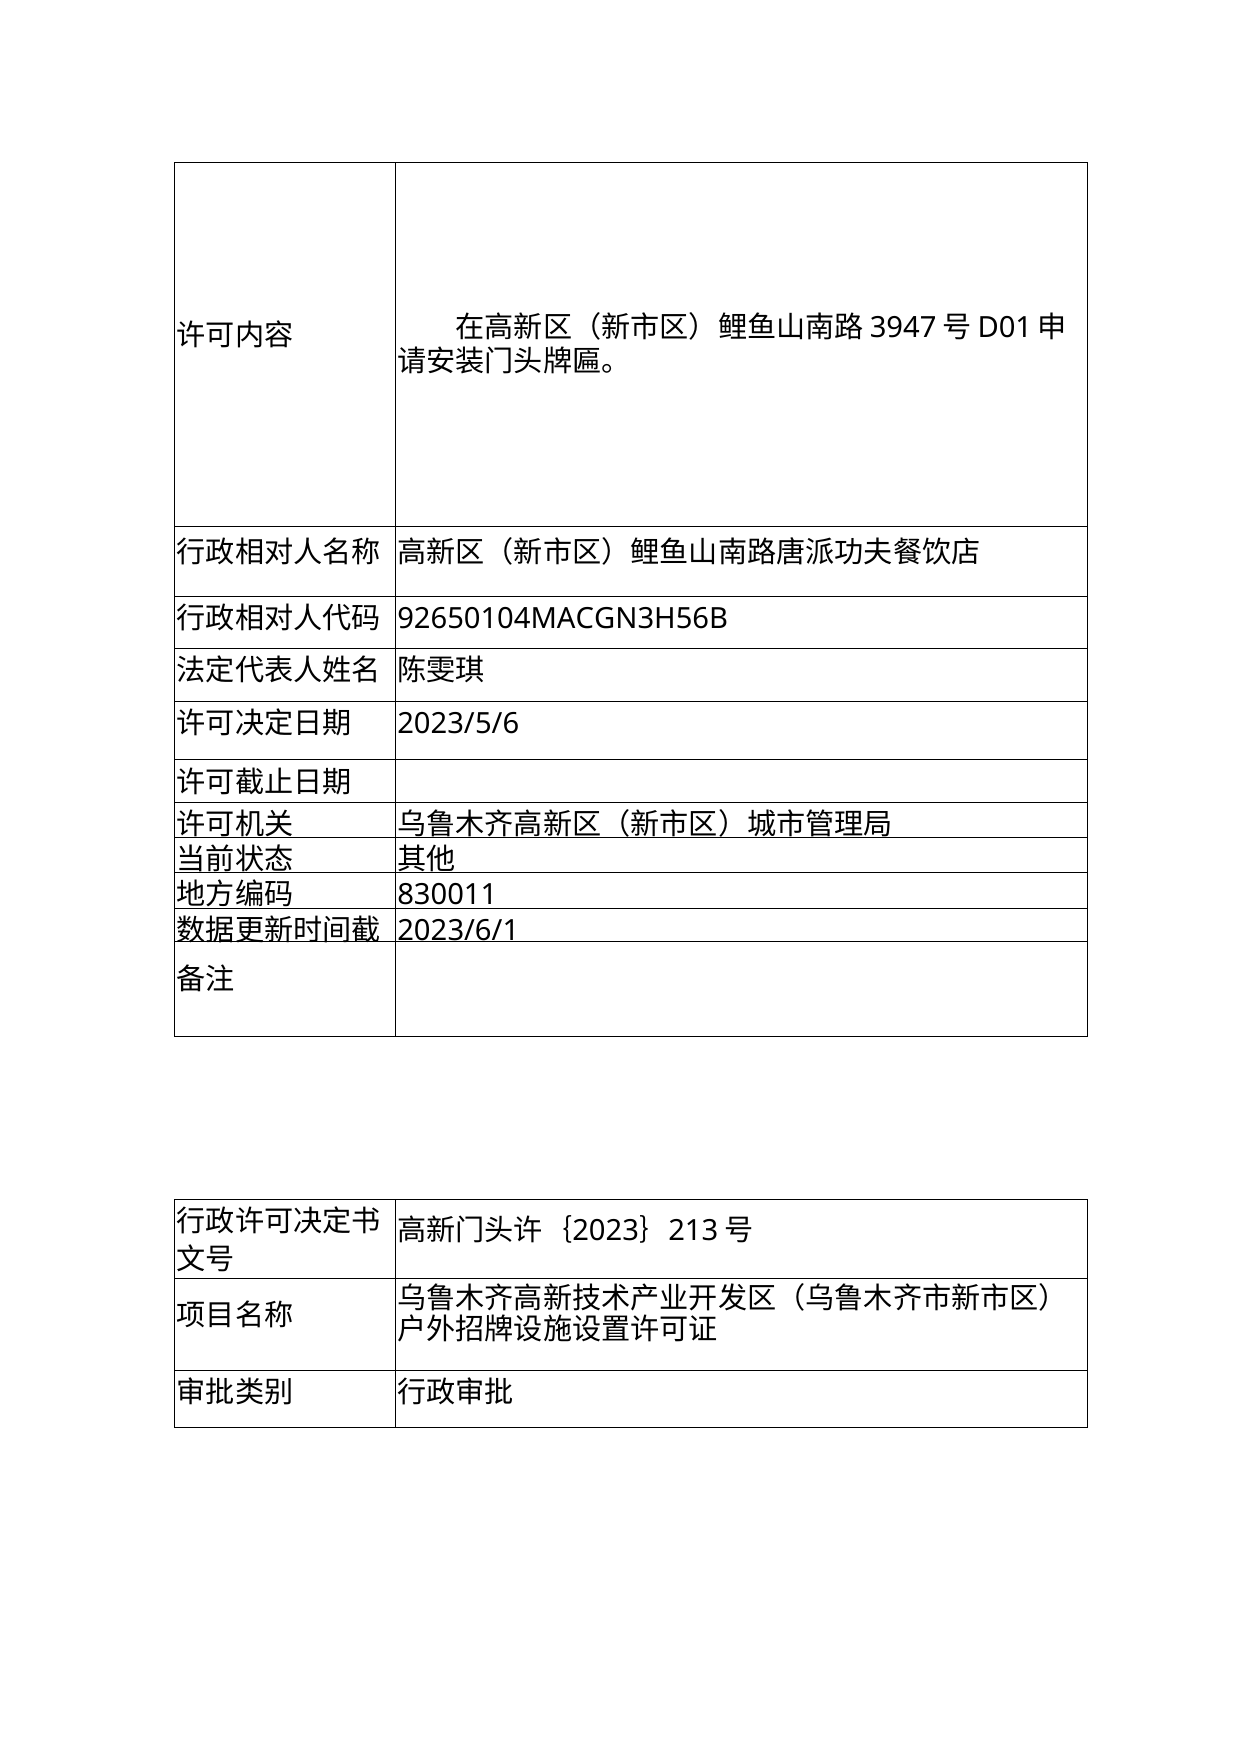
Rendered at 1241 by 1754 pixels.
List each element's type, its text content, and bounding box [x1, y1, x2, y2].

table_header 行政许可决定书文号 [175, 1200, 395, 1278]
table_cell 数据更新时间截止 [175, 909, 395, 941]
table_cell 法定代表人姓名 [175, 649, 395, 701]
table_cell [396, 942, 1087, 1036]
table_cell 审批类别 [175, 1371, 395, 1427]
table_cell 备注 [175, 942, 395, 1036]
table_cell 许可机关 [175, 803, 395, 837]
table_cell 乌鲁木齐高新技术产业开发区（乌鲁木齐市新市区）户外招牌设施设置许可证 [396, 1279, 1087, 1370]
table_cell 2023/6/1 [396, 909, 1087, 941]
table_cell 项目名称 [175, 1279, 395, 1370]
table_cell 行政相对人代码 [175, 597, 395, 648]
table_cell 行政相对人名称 [175, 527, 395, 596]
table_cell 许可截止日期 [175, 760, 395, 802]
table_cell 陈雯琪 [396, 649, 1087, 701]
table_cell 高新区（新市区）鲤鱼山南路唐派功夫餐饮店 [396, 527, 1087, 596]
table_cell [396, 760, 1087, 802]
table_cell 地方编码 [175, 873, 395, 908]
table_cell 乌鲁木齐高新区（新市区）城市管理局 [396, 803, 1087, 837]
table_cell 其他 [396, 838, 1087, 872]
table_cell 许可决定日期 [175, 702, 395, 759]
table_cell 2023/5/6 [396, 702, 1087, 759]
table_cell 许可内容 [175, 163, 395, 526]
table_cell 行政审批 [396, 1371, 1087, 1427]
table_cell 830011 [396, 873, 1087, 908]
table_cell 92650104MACGN3H56B [396, 597, 1087, 648]
table_header 高新门头许｛2023｝213号 [396, 1200, 1087, 1278]
table_cell 当前状态 [175, 838, 395, 872]
table_cell 在高新区（新市区）鲤鱼山南路3947号D01申请安装门头牌匾。 [396, 163, 1087, 526]
